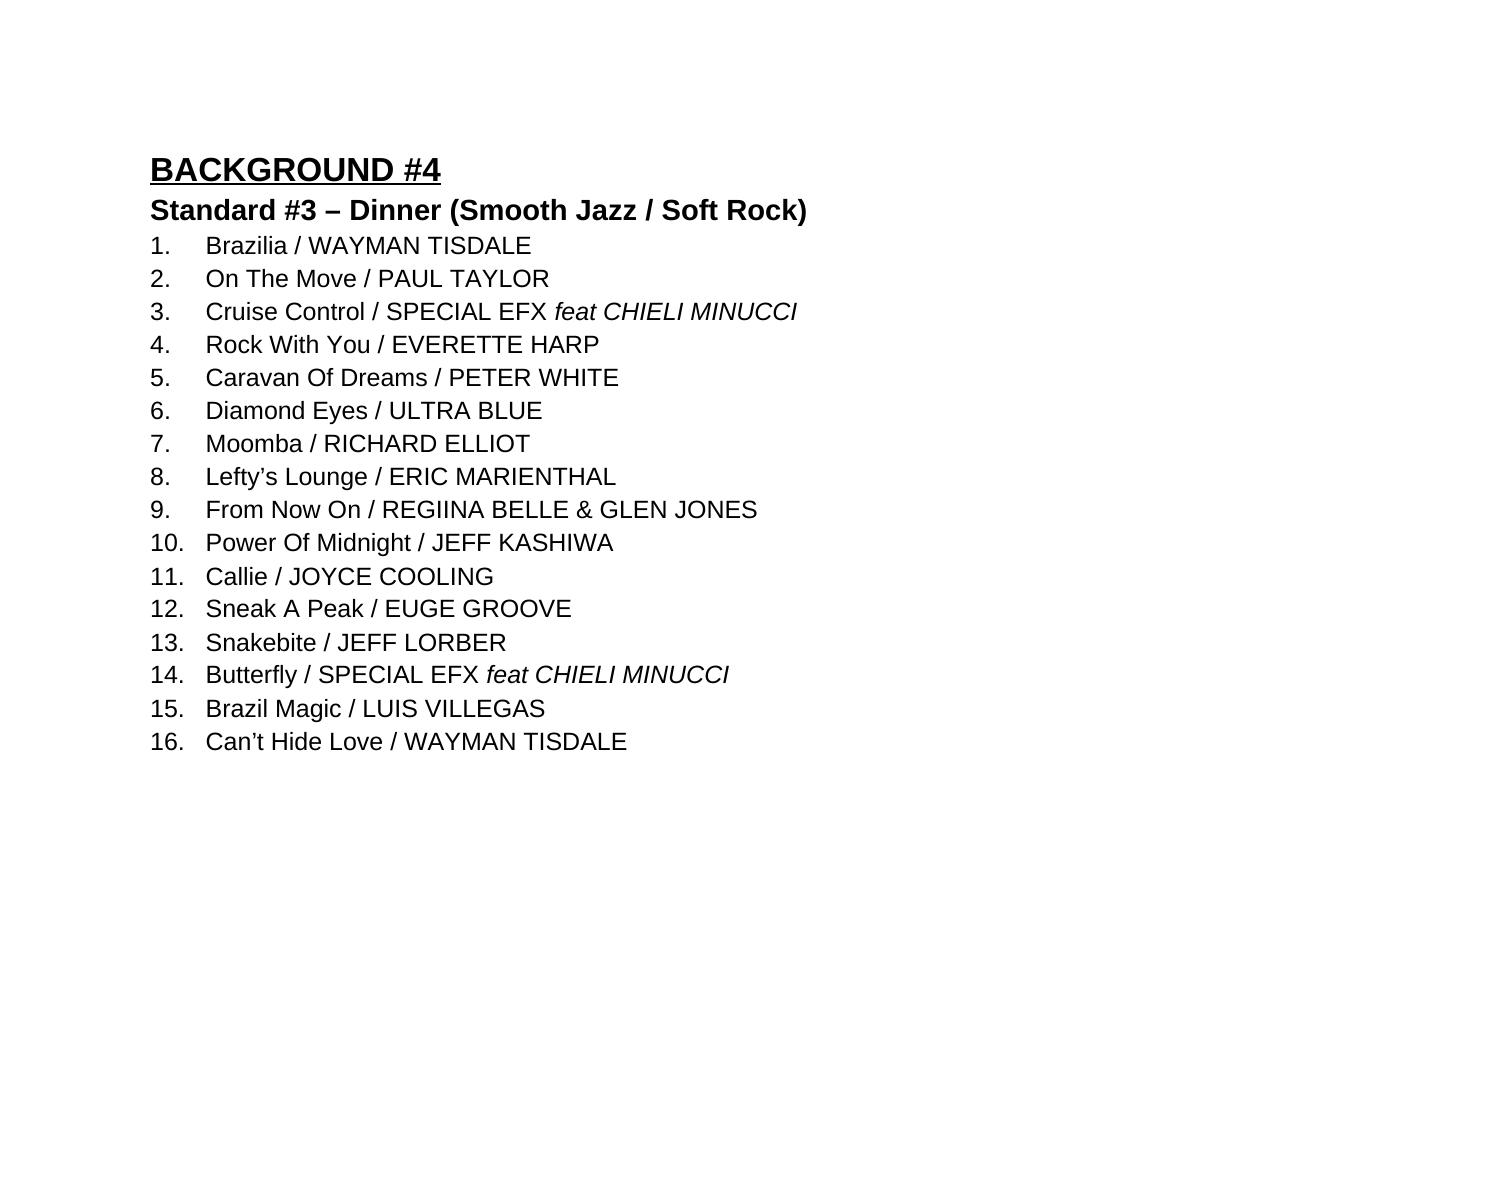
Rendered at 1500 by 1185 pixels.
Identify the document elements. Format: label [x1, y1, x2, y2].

text [150, 150, 1350, 1020]
